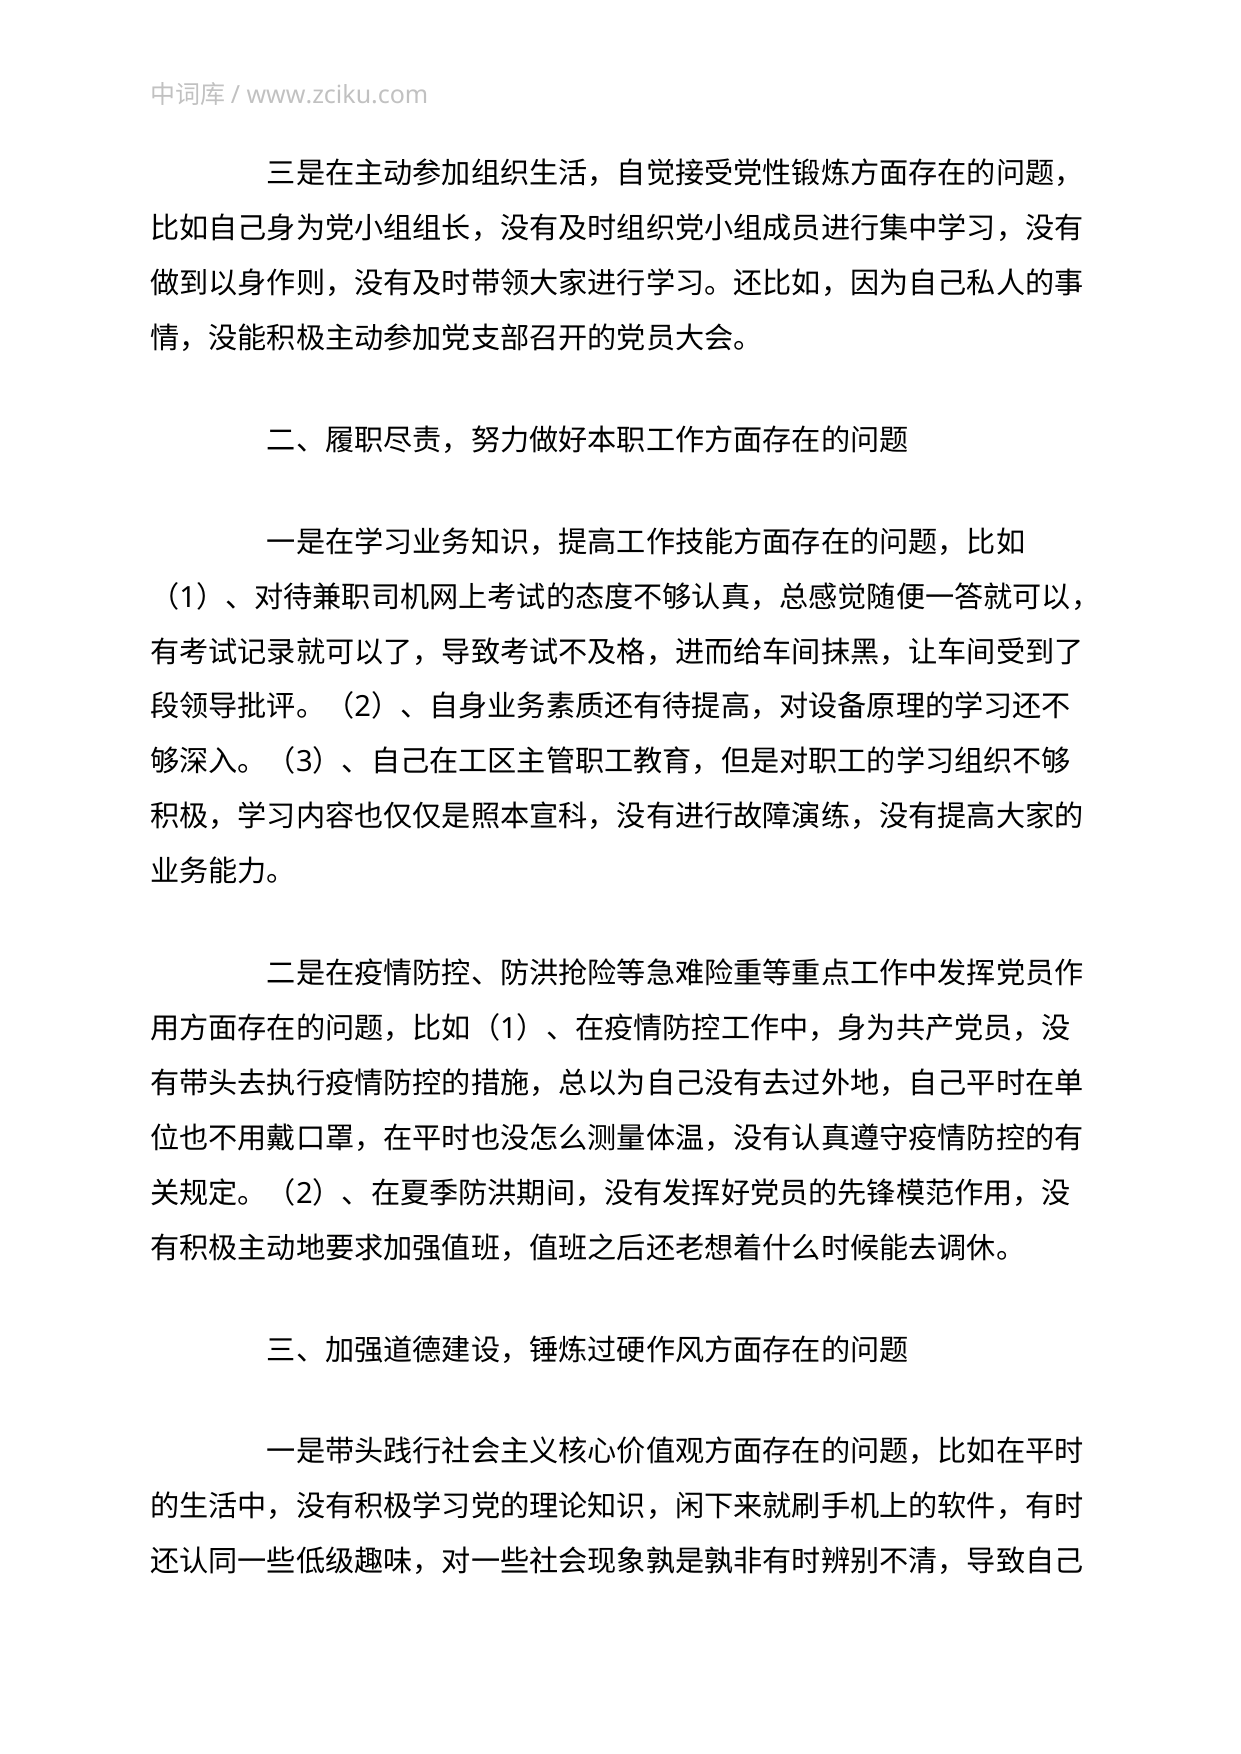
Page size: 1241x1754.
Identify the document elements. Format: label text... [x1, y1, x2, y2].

text 三、加强道德建设，锤炼过硬作风方面存在的问题 [150, 1326, 1090, 1368]
text 二是在疫情防控、防洪抢险等急难险重等重点工作中发挥党员作用方面存在的问题，比如（1）、在疫情防控工作中，身为共产党员，没有带头去执行疫情防控的措施，总以为自己没有去过外地，自己平时在单位也不用戴口罩，在平时也没怎么测量体温，没有认真遵守疫情防控的有关规定。（2）、在夏季防洪期间，没有发挥好党员的先锋模范作用，没有积极主动地要求加强值班，值班之后还老想着什么时候能去调休。 [150, 950, 1090, 1267]
text 三是在主动参加组织生活，自觉接受党性锻炼方面存在的问题，比如自己身为党小组组长，没有及时组织党小组成员进行集中学习，没有做到以身作则，没有及时带领大家进行学习。还比如，因为自己私人的事情，没能积极主动参加党支部召开的党员大会。 [150, 150, 1090, 357]
text 一是在学习业务知识，提高工作技能方面存在的问题，比如（1）、对待兼职司机网上考试的态度不够认真，总感觉随便一答就可以，有考试记录就可以了，导致考试不及格，进而给车间抹黑，让车间受到了段领导批评。（2）、自身业务素质还有待提高，对设备原理的学习还不够深入。（3）、自己在工区主管职工教育，但是对职工的学习组织不够积极，学习内容也仅仅是照本宣科，没有进行故障演练，没有提高大家的业务能力。 [150, 518, 1090, 890]
text 二、履职尽责，努力做好本职工作方面存在的问题 [150, 416, 1090, 459]
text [150, 1428, 1090, 1580]
